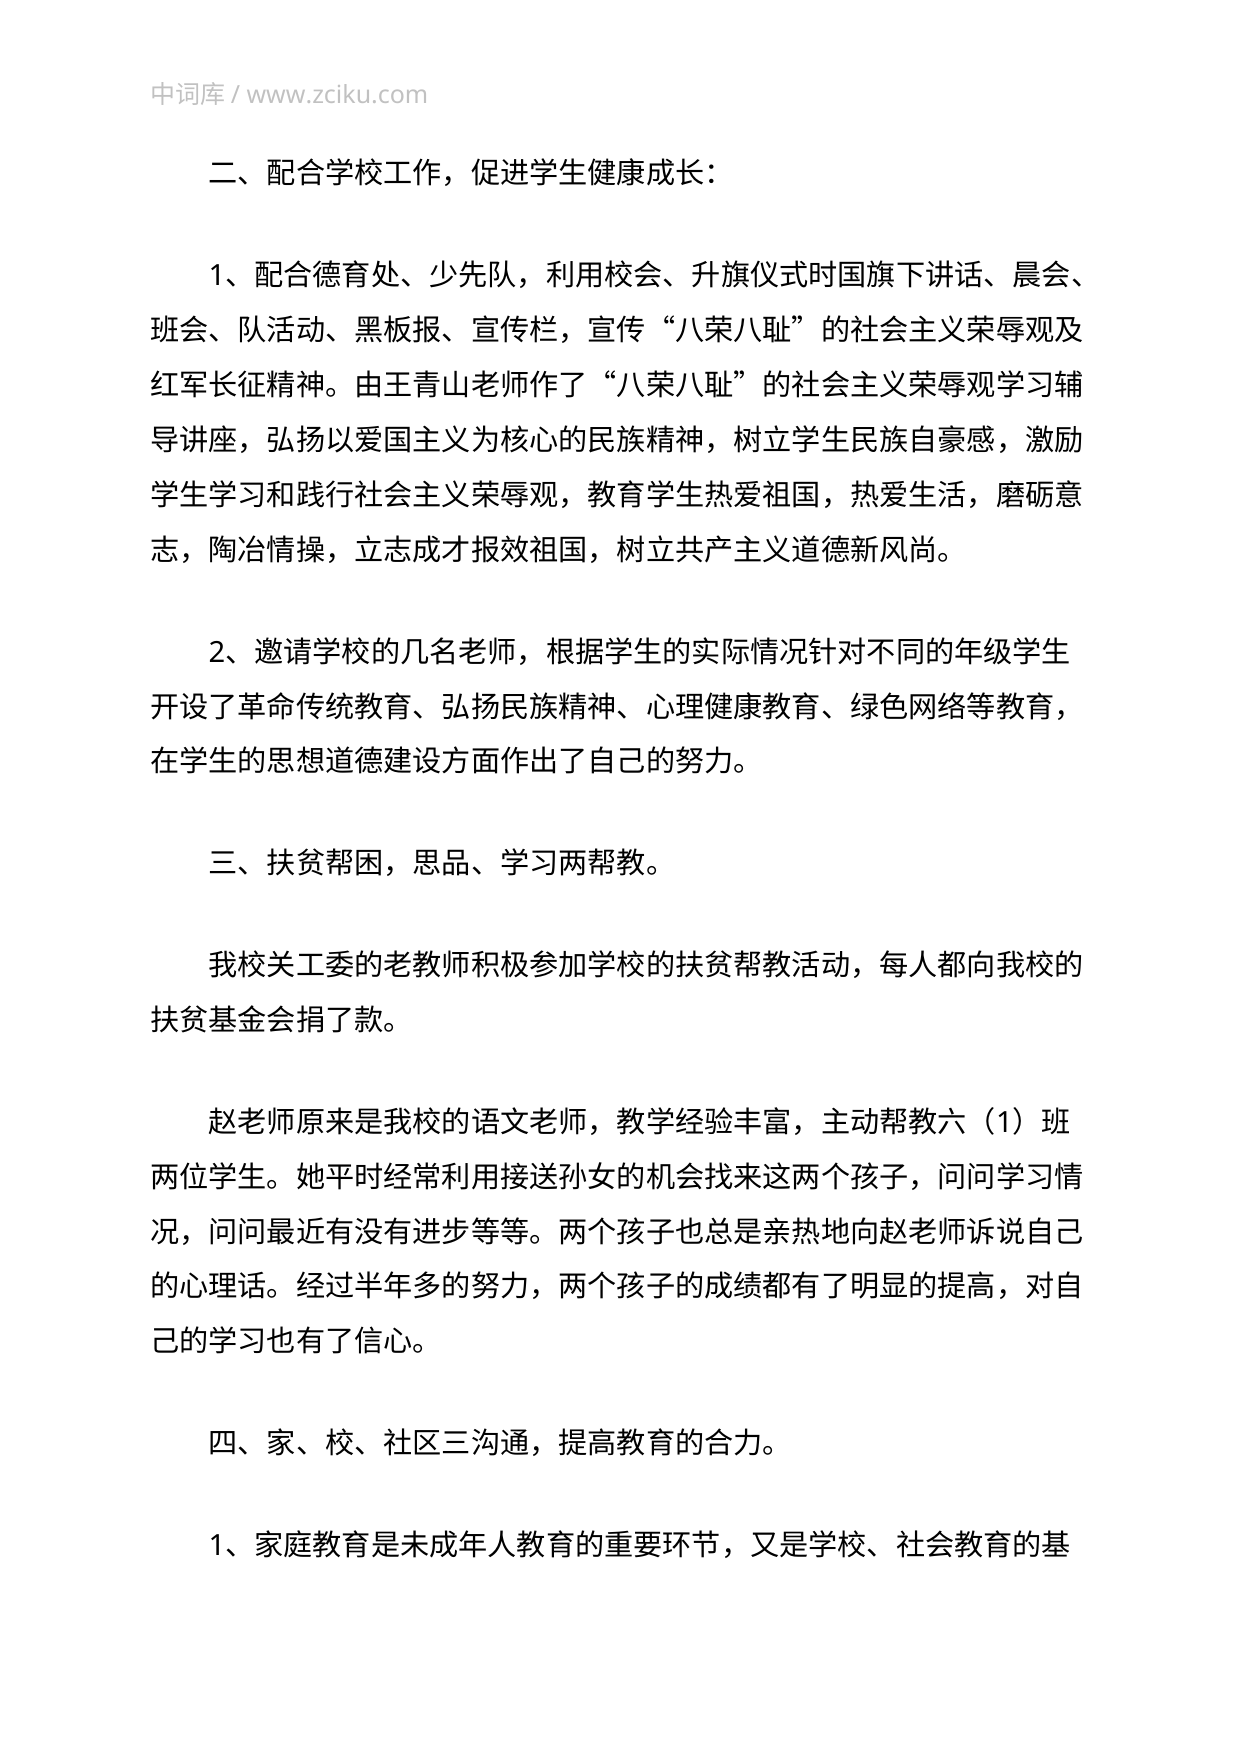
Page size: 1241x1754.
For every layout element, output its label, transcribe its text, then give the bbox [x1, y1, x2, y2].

text 2、邀请学校的几名老师，根据学生的实际情况针对不同的年级学生开设了革命传统教育、弘扬民族精神、心理健康教育、绿色网络等教育，在学生的思想道德建设方面作出了自己的努力。 [150, 628, 1090, 780]
text 1、配合德育处、少先队，利用校会、升旗仪式时国旗下讲话、晨会、班会、队活动、黑板报、宣传栏，宣传“八荣八耻”的社会主义荣辱观及红军长征精神。由王青山老师作了“八荣八耻”的社会主义荣辱观学习辅导讲座，弘扬以爱国主义为核心的民族精神，树立学生民族自豪感，激励学生学习和践行社会主义荣辱观，教育学生热爱祖国，热爱生活，磨砺意志，陶冶情操，立志成才报效祖国，树立共产主义道德新风尚。 [150, 252, 1090, 569]
text 四、家、校、社区三沟通，提高教育的合力。 [150, 1420, 1090, 1462]
text 三、扶贫帮困，思品、学习两帮教。 [150, 840, 1090, 882]
text 我校关工委的老教师积极参加学校的扶贫帮教活动，每人都向我校的扶贫基金会捐了款。 [150, 942, 1090, 1039]
text 二、配合学校工作，促进学生健康成长： [150, 150, 1090, 192]
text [150, 1521, 1090, 1564]
text 赵老师原来是我校的语文老师，教学经验丰富，主动帮教六（1）班两位学生。她平时经常利用接送孙女的机会找来这两个孩子，问问学习情况，问问最近有没有进步等等。两个孩子也总是亲热地向赵老师诉说自己的心理话。经过半年多的努力，两个孩子的成绩都有了明显的提高，对自己的学习也有了信心。 [150, 1098, 1090, 1360]
